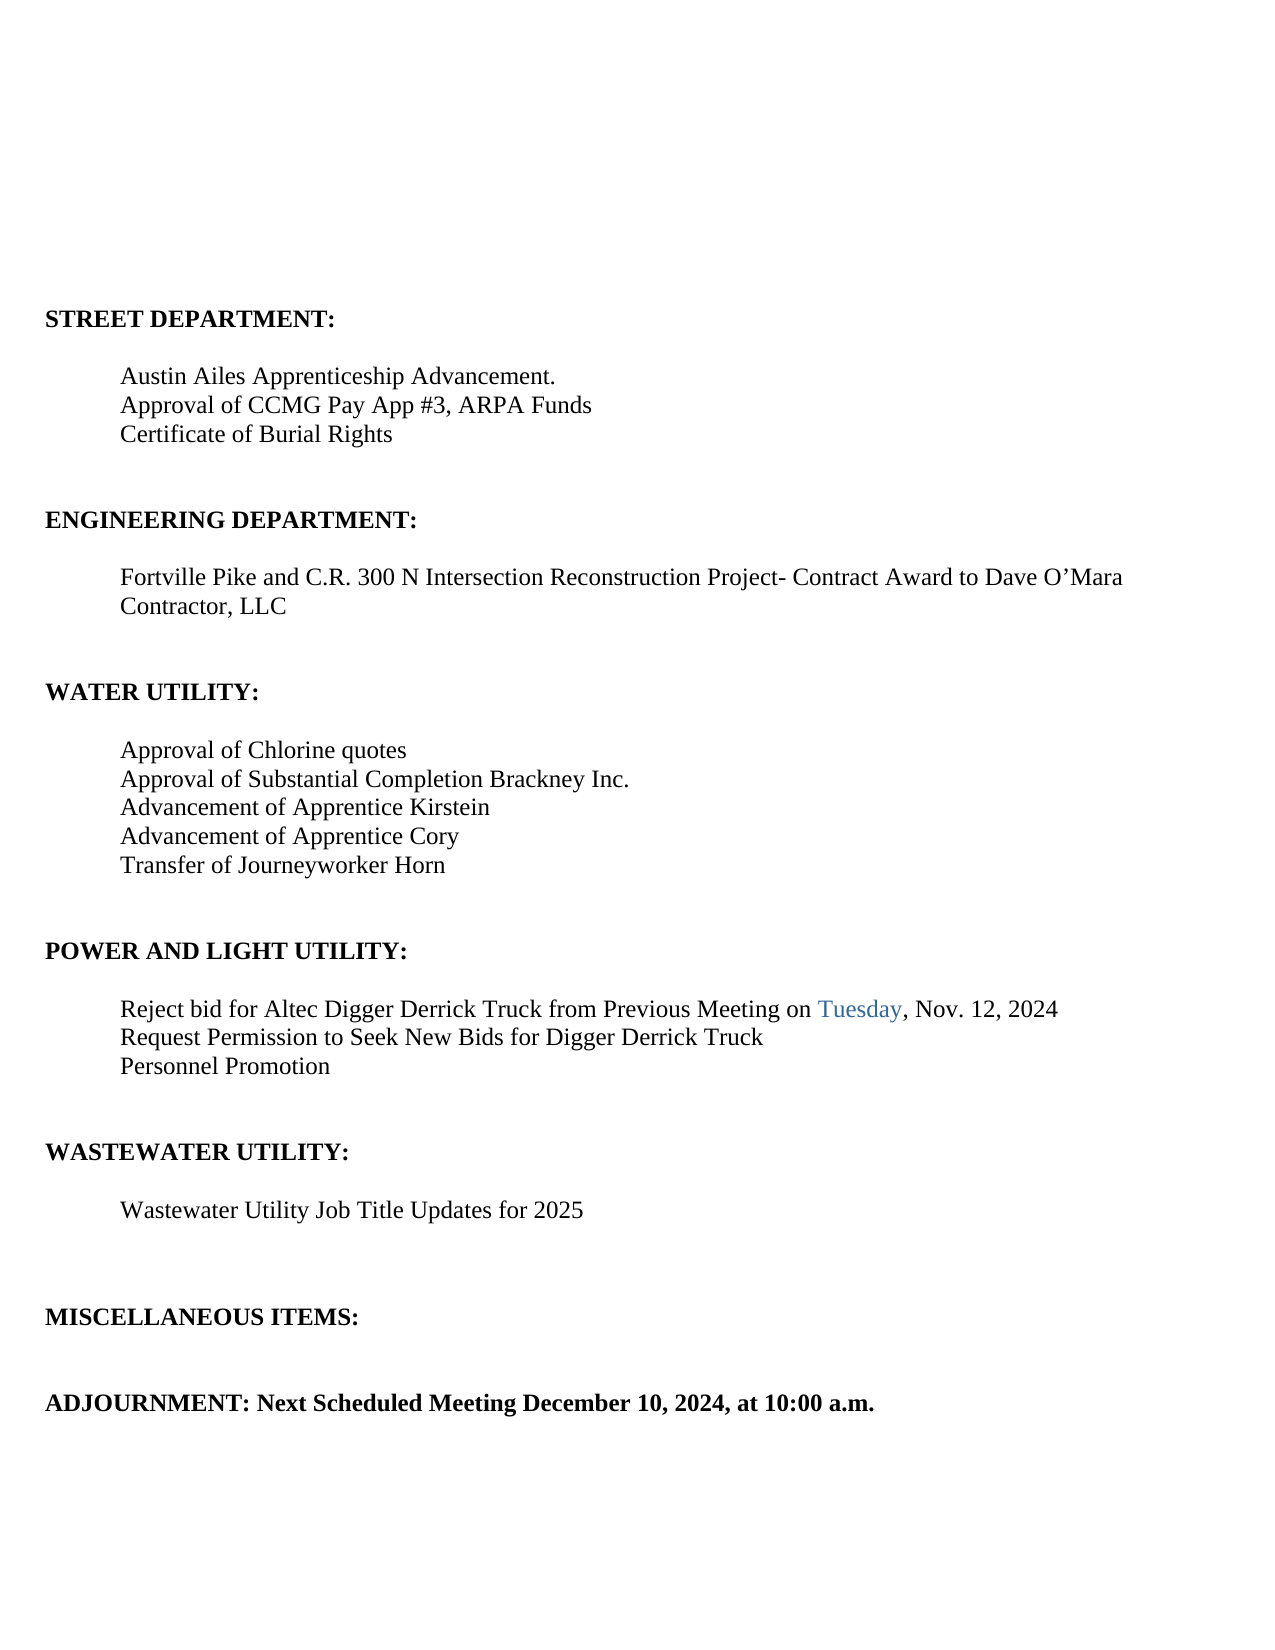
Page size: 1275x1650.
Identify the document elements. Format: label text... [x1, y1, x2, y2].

text ADJOURNMENT: Next Scheduled Meeting December 10, 2024, at 10:00 a.m. [45, 1388, 1215, 1417]
text Request Permission to Seek New Bids for Digger Derrick Truck [45, 1022, 1215, 1051]
text Austin Ailes Apprenticeship Advancement. [45, 361, 1215, 390]
text Wastewater Utility Job Title Updates for 2025 [45, 1195, 1215, 1224]
text Approval of CCMG Pay App #3, ARPA Funds [45, 390, 1215, 419]
text Advancement of Apprentice Kirstein [45, 792, 1215, 821]
text WATER UTILITY: [45, 677, 1215, 706]
text MISCELLANEOUS ITEMS: [45, 1302, 1215, 1331]
text POWER AND LIGHT UTILITY: [45, 936, 1215, 965]
text Certificate of Burial Rights [45, 419, 1215, 447]
text ENGINEERING DEPARTMENT: [45, 505, 1215, 534]
text Approval of Substantial Completion Brackney Inc. [45, 764, 1215, 792]
text Advancement of Apprentice Cory [45, 821, 1215, 850]
text Transfer of Journeyworker Horn [45, 850, 1215, 879]
text Fortville Pike and C.R. 300 N Intersection Reconstruction Project- Contract Award to Dave O’Mara Contractor, LLC [120, 562, 1215, 620]
text Approval of Chlorine quotes [45, 735, 1215, 764]
text WASTEWATER UTILITY: [45, 1137, 1215, 1166]
text STREET DEPARTMENT: [45, 304, 1215, 332]
text Personnel Promotion [45, 1051, 1215, 1080]
text Reject bid for Altec Digger Derrick Truck from Previous Meeting on Tuesday, Nov. 12, 2024 [45, 994, 1215, 1022]
